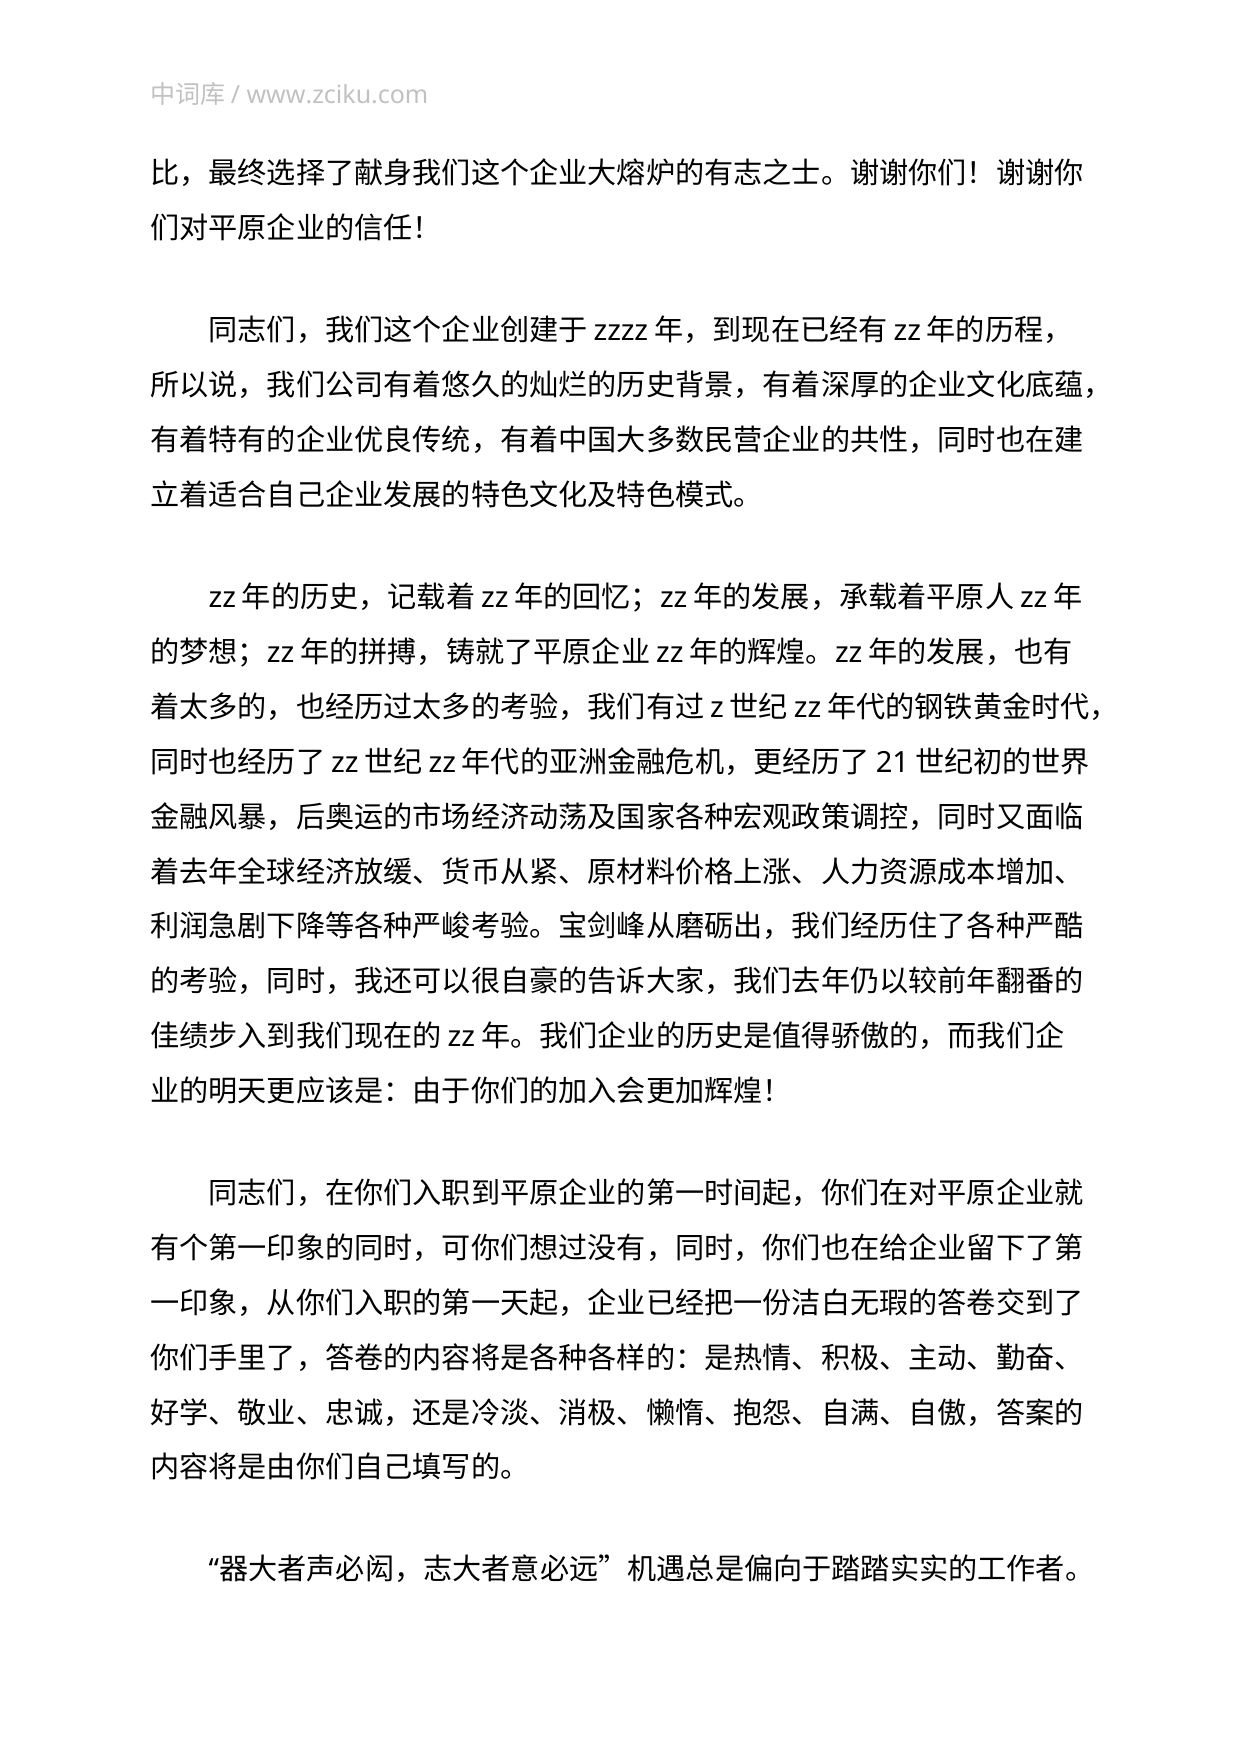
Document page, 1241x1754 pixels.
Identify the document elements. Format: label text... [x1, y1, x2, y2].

text zz年的历史，记载着zz年的回忆；zz年的发展，承载着平原人zz年的梦想；zz年的拼搏，铸就了平原企业zz年的辉煌。zz年的发展，也有着太多的，也经历过太多的考验，我们有过z世纪zz年代的钢铁黄金时代，同时也经历了zz世纪zz年代的亚洲金融危机，更经历了21世纪初的世界金融风暴，后奥运的市场经济动荡及国家各种宏观政策调控，同时又面临着去年全球经济放缓、货币从紧、原材料价格上涨、人力资源成本增加、利润急剧下降等各种严峻考验。宝剑峰从磨砺出，我们经历住了各种严酷的考验，同时，我还可以很自豪的告诉大家，我们去年仍以较前年翻番的佳绩步入到我们现在的zz年。我们企业的历史是值得骄傲的，而我们企业的明天更应该是：由于你们的加入会更加辉煌！ [150, 573, 1090, 1110]
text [150, 1546, 1090, 1588]
text 同志们，我们这个企业创建于zzzz年，到现在已经有zz年的历程，所以说，我们公司有着悠久的灿烂的历史背景，有着深厚的企业文化底蕴，有着特有的企业优良传统，有着中国大多数民营企业的共性，同时也在建立着适合自己企业发展的特色文化及特色模式。 [150, 307, 1090, 514]
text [150, 150, 1090, 247]
text 同志们，在你们入职到平原企业的第一时间起，你们在对平原企业就有个第一印象的同时，可你们想过没有，同时，你们也在给企业留下了第一印象，从你们入职的第一天起，企业已经把一份洁白无瑕的答卷交到了你们手里了，答卷的内容将是各种各样的：是热情、积极、主动、勤奋、好学、敬业、忠诚，还是冷淡、消极、懒惰、抱怨、自满、自傲，答案的内容将是由你们自己填写的。 [150, 1169, 1090, 1486]
